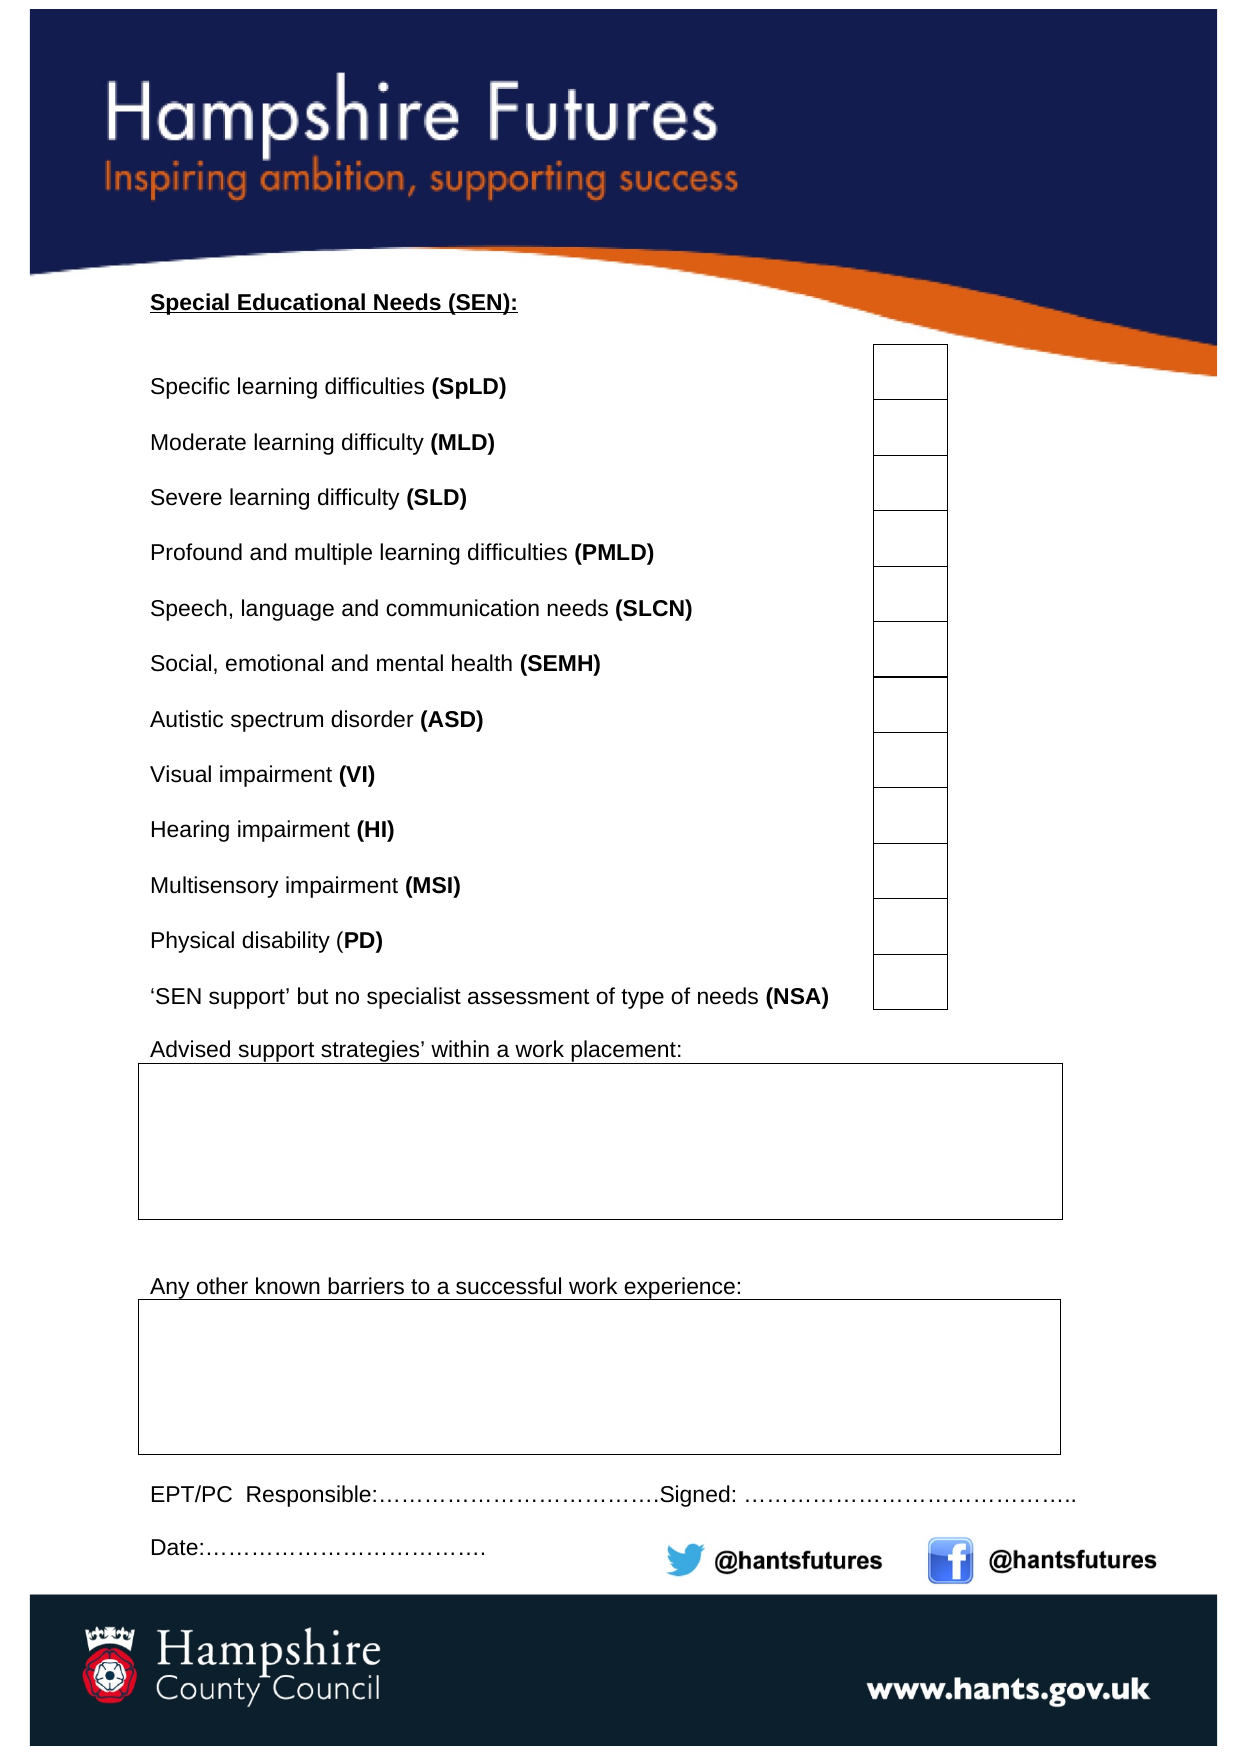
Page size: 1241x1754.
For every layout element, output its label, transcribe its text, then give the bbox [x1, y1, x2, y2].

table_cell Social, emotional and mental health (SEMH) [139, 621, 873, 676]
table_cell Speech, language and communication needs (SLCN) [139, 566, 873, 621]
table_cell [874, 622, 947, 676]
table_cell [874, 788, 947, 843]
table_cell [874, 456, 947, 510]
table_cell [874, 955, 947, 1009]
table_cell Severe learning difficulty (SLD) [139, 455, 873, 510]
table_cell [874, 400, 947, 455]
table_cell [874, 511, 947, 566]
table_cell [874, 678, 947, 732]
table_cell [874, 733, 947, 787]
text Advised support strategies’ within a work placement: [150, 1036, 1090, 1063]
table_cell Moderate learning difficulty (MLD) [139, 399, 873, 455]
text Date:………………………………. [150, 1534, 1090, 1561]
text Special Educational Needs (SEN): [150, 289, 1090, 315]
table_cell Hearing impairment (HI) [139, 787, 873, 843]
table_cell Profound and multiple learning difficulties (PMLD) [139, 510, 873, 566]
text Any other known barriers to a successful work experience: [150, 1273, 1090, 1299]
table_cell Autistic spectrum disorder (ASD) [139, 676, 873, 732]
table_cell Visual impairment (VI) [139, 732, 873, 787]
table_cell [874, 899, 947, 953]
picture [29, 9, 1218, 1746]
table_cell Multisensory impairment (MSI) [139, 843, 873, 898]
table_header [139, 1300, 1060, 1454]
text EPT/PC Responsible:……………………………….Signed: …………………………………….. [150, 1481, 1090, 1508]
table_header [874, 345, 947, 399]
table_cell [874, 844, 947, 898]
table_cell ‘SEN support’ but no specialist assessment of type of needs (NSA) [139, 954, 873, 1009]
table_header Specific learning difficulties (SpLD) [139, 344, 873, 399]
table_cell Physical disability (PD) [139, 898, 873, 953]
table_cell [874, 567, 947, 621]
table_header [139, 1064, 1062, 1219]
